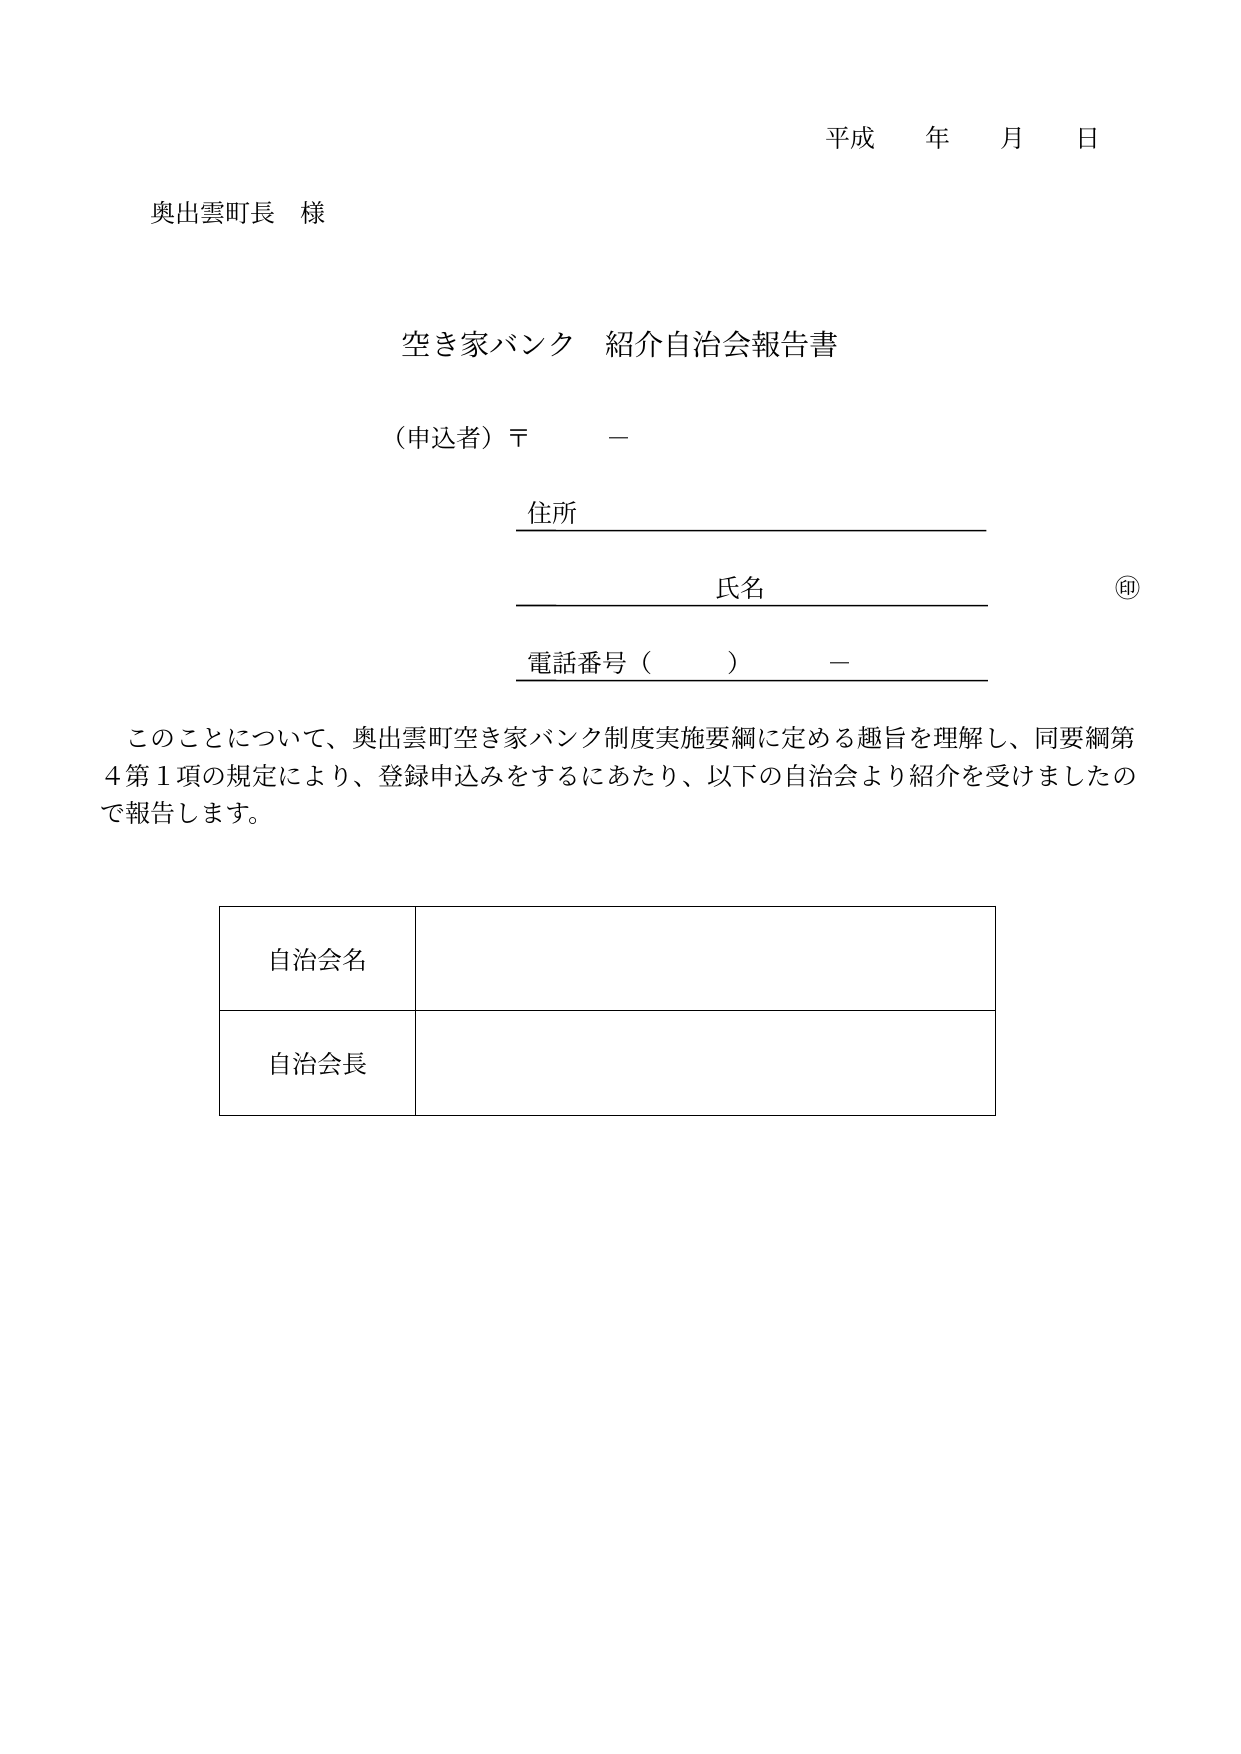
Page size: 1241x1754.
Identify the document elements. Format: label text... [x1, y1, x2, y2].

table_header [416, 907, 995, 1010]
text 空き家バンク 紹介自治会報告書 [100, 306, 1140, 381]
table_header 自治会名 [220, 907, 415, 1010]
text 電話番号（ ） － [100, 643, 1140, 681]
text （申込者）〒 － [100, 418, 1140, 456]
text このことについて、奥出雲町空き家バンク制度実施要綱に定める趣旨を理解し、同要綱第４第１項の規定により、登録申込みをするにあたり、以下の自治会より紹介を受けましたので報告します。 [100, 718, 1140, 831]
text 氏名 ㊞ [100, 568, 1140, 606]
table_cell [416, 1011, 995, 1115]
table_cell 自治会長 [220, 1011, 415, 1115]
text 住所 [100, 493, 940, 531]
text 奥出雲町長 様 [100, 193, 517, 231]
text 平成 年 月 日 [100, 118, 1140, 156]
